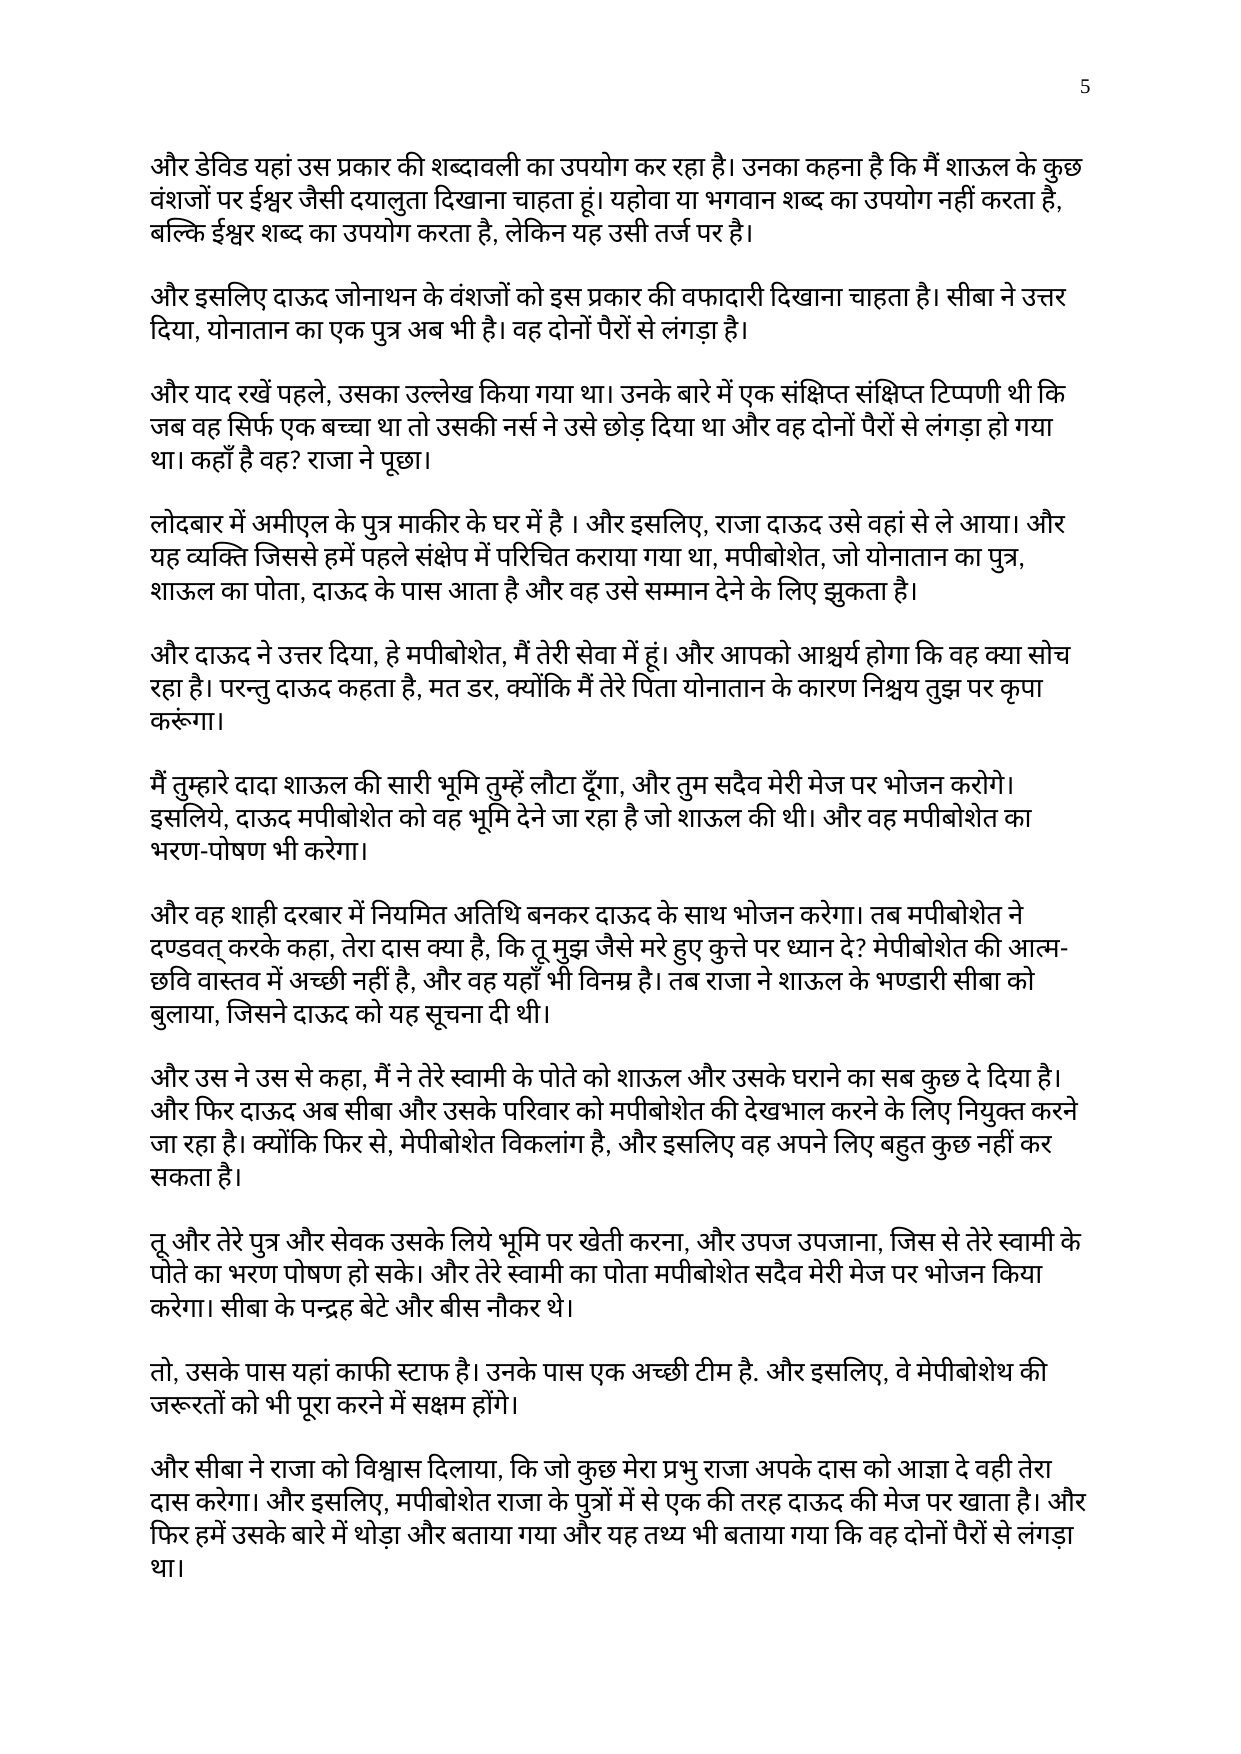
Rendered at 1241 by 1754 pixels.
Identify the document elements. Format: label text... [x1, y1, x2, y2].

text और उस ने उस से कहा, मैं ने तेरे स्वामी के पोते को शाऊल और उसके घराने का सब कुछ दे दिया है। और फिर दाऊद अब सीबा और उसके परिवार को मपीबोशेत की देखभाल करने के लिए नियुक्त करने जा रहा है। क्योंकि फिर से, मेपीबोशेत विकलांग है, और इसलिए वह अपने लिए बहुत कुछ नहीं कर सकता है। [150, 1061, 1090, 1193]
text तू और तेरे पुत्र और सेवक उसके लिये भूमि पर खेती करना, और उपज उपजाना, जिस से तेरे स्वामी के पोते का भरण पोषण हो सके। और तेरे स्वामी का पोता मपीबोशेत सदैव मेरी मेज पर भोजन किया करेगा। सीबा के पन्द्रह बेटे और बीस नौकर थे। [150, 1225, 1090, 1324]
text तो, उसके पास यहां काफी स्टाफ है। उनके पास एक अच्छी टीम है. और इसलिए, वे मेपीबोशेथ की जरूरतों को भी पूरा करने में सक्षम होंगे। [150, 1355, 1090, 1421]
text और याद रखें पहले, उसका उल्लेख किया गया था। उनके बारे में एक संक्षिप्त संक्षिप्त टिप्पणी थी कि जब वह सिर्फ एक बच्चा था तो उसकी नर्स ने उसे छोड़ दिया था और वह दोनों पैरों से लंगड़ा हो गया था। कहाँ है वह? राजा ने पूछा। [150, 377, 1090, 476]
text मैं तुम्हारे दादा शाऊल की सारी भूमि तुम्हें लौटा दूँगा, और तुम सदैव मेरी मेज पर भोजन करोगे। इसलिये, दाऊद मपीबोशेत को वह भूमि देने जा रहा है जो शाऊल की थी। और वह मपीबोशेत का भरण-पोषण भी करेगा। [150, 768, 1090, 867]
text और डेविड यहां उस प्रकार की शब्दावली का उपयोग कर रहा है। उनका कहना है कि मैं शाऊल के कुछ वंशजों पर ईश्वर जैसी दयालुता दिखाना चाहता हूं। यहोवा या भगवान शब्द का उपयोग नहीं करता है, बल्कि ईश्वर शब्द का उपयोग करता है, लेकिन यह उसी तर्ज पर है। [150, 150, 1090, 249]
text और सीबा ने राजा को विश्वास दिलाया, कि जो कुछ मेरा प्रभु राजा अपके दास को आज्ञा दे वही तेरा दास करेगा। और इसलिए, मपीबोशेत राजा के पुत्रों में से एक की तरह दाऊद की मेज पर खाता है। और फिर हमें उसके बारे में थोड़ा और बताया गया और यह तथ्य भी बताया गया कि वह दोनों पैरों से लंगड़ा था। [150, 1452, 1090, 1584]
text और वह शाही दरबार में नियमित अतिथि बनकर दाऊद के साथ भोजन करेगा। तब मपीबोशेत ने दण्डवत् करके कहा, तेरा दास क्या है, कि तू मुझ जैसे मरे हुए कुत्ते पर ध्यान दे? मेपीबोशेत की आत्म-छवि वास्तव में अच्छी नहीं है, और वह यहाँ भी विनम्र है। तब राजा ने शाऊल के भण्डारी सीबा को बुलाया, जिसने दाऊद को यह सूचना दी थी। [150, 898, 1090, 1030]
text लोदबार में अमीएल के पुत्र माकीर के घर में है । और इसलिए, राजा दाऊद उसे वहां से ले आया। और यह व्यक्ति जिससे हमें पहले संक्षेप में परिचित कराया गया था, मपीबोशेत, जो योनातान का पुत्र, शाऊल का पोता, दाऊद के पास आता है और वह उसे सम्मान देने के लिए झुकता है। [150, 508, 1090, 607]
text और इसलिए दाऊद जोनाथन के वंशजों को इस प्रकार की वफादारी दिखाना चाहता है। सीबा ने उत्तर दिया, योनातान का एक पुत्र अब भी है। वह दोनों पैरों से लंगड़ा है। [150, 280, 1090, 346]
text और दाऊद ने उत्तर दिया, हे मपीबोशेत, मैं तेरी सेवा में हूं। और आपको आश्चर्य होगा कि वह क्या सोच रहा है। परन्तु दाऊद कहता है, मत डर, क्योंकि मैं तेरे पिता योनातान के कारण निश्चय तुझ पर कृपा करूंगा। [150, 638, 1090, 737]
